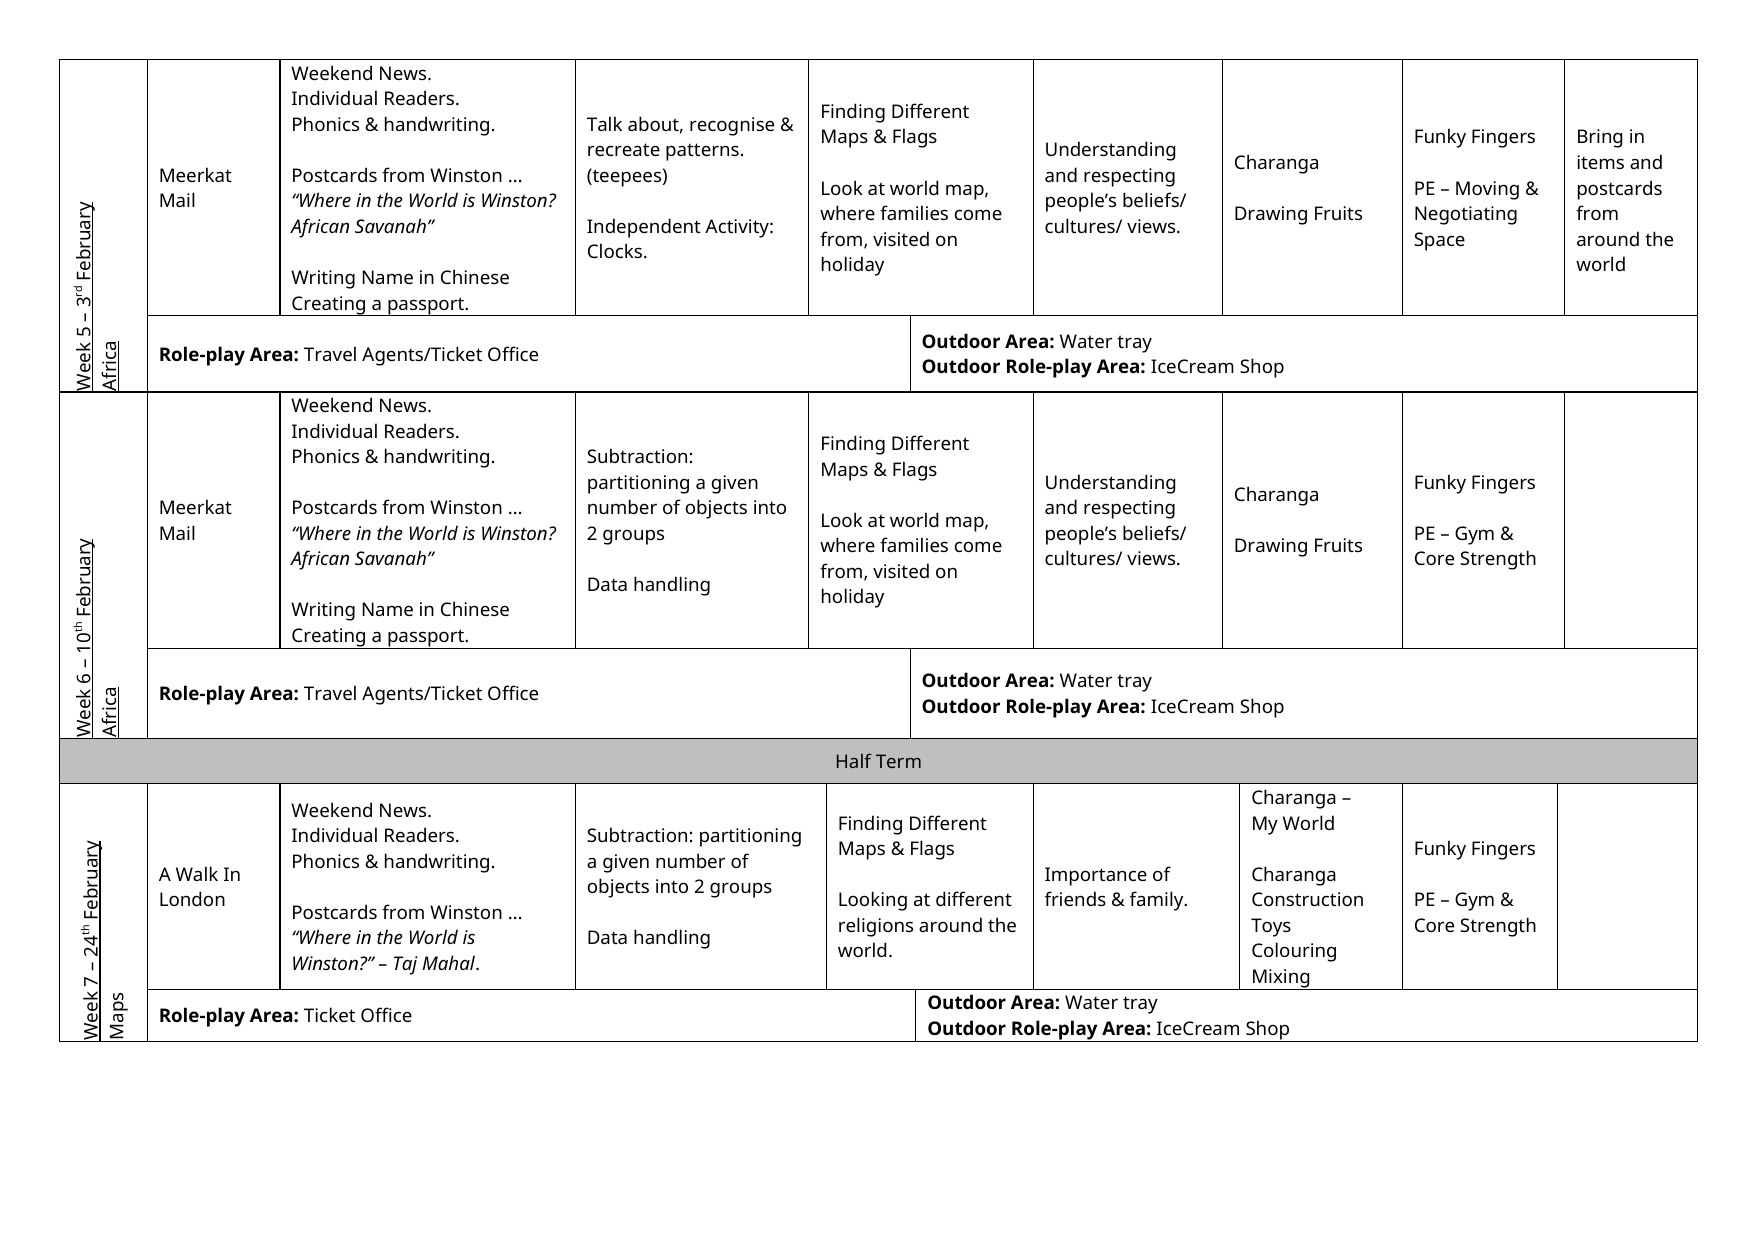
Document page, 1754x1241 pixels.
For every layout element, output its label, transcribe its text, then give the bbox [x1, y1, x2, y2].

table_cell Subtraction: partitioning a given number of objects into 2 groups Data handling [576, 784, 826, 988]
table_cell Week 5 – 3rd February Africa [60, 60, 147, 391]
table_cell Charanga – My World Charanga Construction Toys Colouring Mixing [1240, 784, 1402, 988]
table_cell Finding Different Maps & Flags Looking at different religions around the world. [827, 784, 1033, 988]
table_cell Finding Different Maps & Flags Look at world map, where families come from, visited on holiday [809, 393, 1033, 648]
table_cell Meerkat Mail [148, 60, 279, 315]
table_cell Charanga Drawing Fruits [1223, 393, 1402, 648]
table_cell Talk about, recognise & recreate patterns. (teepees) Independent Activity: Clocks. [576, 60, 808, 315]
table_cell Funky Fingers PE – Moving & Negotiating Space [1403, 60, 1564, 315]
table_cell Finding Different Maps & Flags Look at world map, where families come from, visited on holiday [809, 60, 1033, 315]
table_cell Understanding and respecting people’s beliefs/ cultures/ views. [1034, 393, 1222, 648]
table_cell Importance of friends & family. [1034, 784, 1239, 988]
table_cell Weekend News. Individual Readers. Phonics & handwriting. Postcards from Winston … “Where in the World is Winston?” – Taj Mahal. [281, 784, 575, 988]
table_cell Understanding and respecting people’s beliefs/ cultures/ views. [1034, 60, 1222, 315]
table_cell Funky Fingers PE – Gym & Core Strength [1403, 784, 1557, 988]
table_cell Half Term [60, 739, 1697, 783]
table_cell Outdoor Area: Water tray Outdoor Role-play Area: IceCream Shop [916, 990, 1697, 1041]
table_cell Weekend News. Individual Readers. Phonics & handwriting. Postcards from Winston … “Where in the World is Winston? African Savanah” Writing Name in Chinese Creating a passport. [281, 393, 575, 648]
table_cell Charanga Drawing Fruits [1223, 60, 1402, 315]
table_cell Bring in items and postcards from around the world [1565, 60, 1697, 315]
table_cell Role-play Area: Ticket Office [148, 990, 915, 1041]
table_cell Funky Fingers PE – Gym & Core Strength [1403, 393, 1564, 648]
table_cell [1565, 393, 1697, 648]
table_cell Role-play Area: Travel Agents/Ticket Office [148, 649, 910, 738]
table_cell Meerkat Mail [148, 393, 279, 648]
table_cell Weekend News. Individual Readers. Phonics & handwriting. Postcards from Winston … “Where in the World is Winston? African Savanah” Writing Name in Chinese Creating a passport. [281, 60, 575, 315]
table_cell Subtraction: partitioning a given number of objects into 2 groups Data handling [576, 393, 808, 648]
table_cell A Walk In London [148, 784, 279, 988]
table_cell Week 6 – 10th February Africa [60, 393, 147, 738]
table_cell Role-play Area: Travel Agents/Ticket Office [148, 316, 910, 391]
table_cell [1558, 784, 1697, 988]
table_cell Outdoor Area: Water tray Outdoor Role-play Area: IceCream Shop [911, 316, 1697, 391]
table_cell Week 7 – 24th February Maps [60, 784, 147, 1041]
table_cell Outdoor Area: Water tray Outdoor Role-play Area: IceCream Shop [911, 649, 1697, 738]
